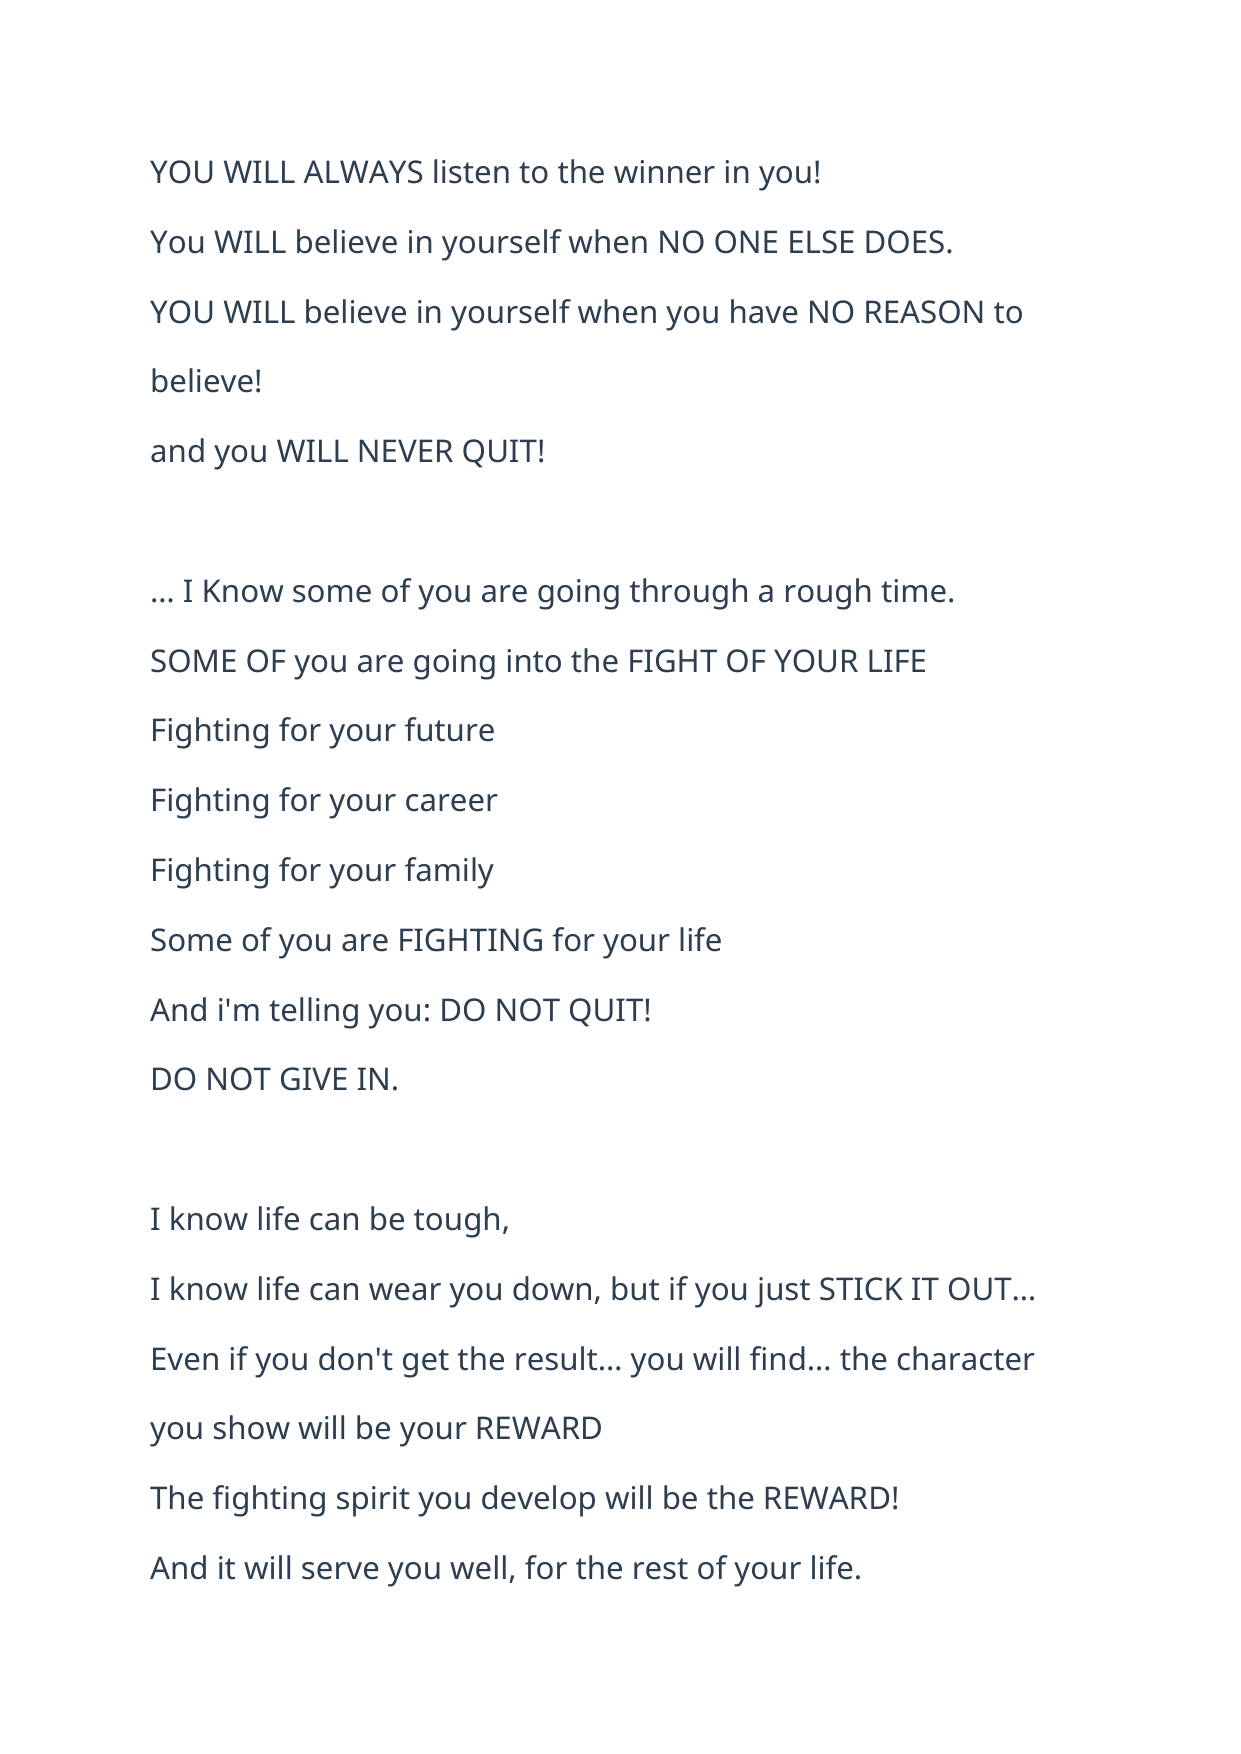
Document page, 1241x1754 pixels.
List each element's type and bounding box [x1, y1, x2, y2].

text [150, 150, 1090, 1588]
